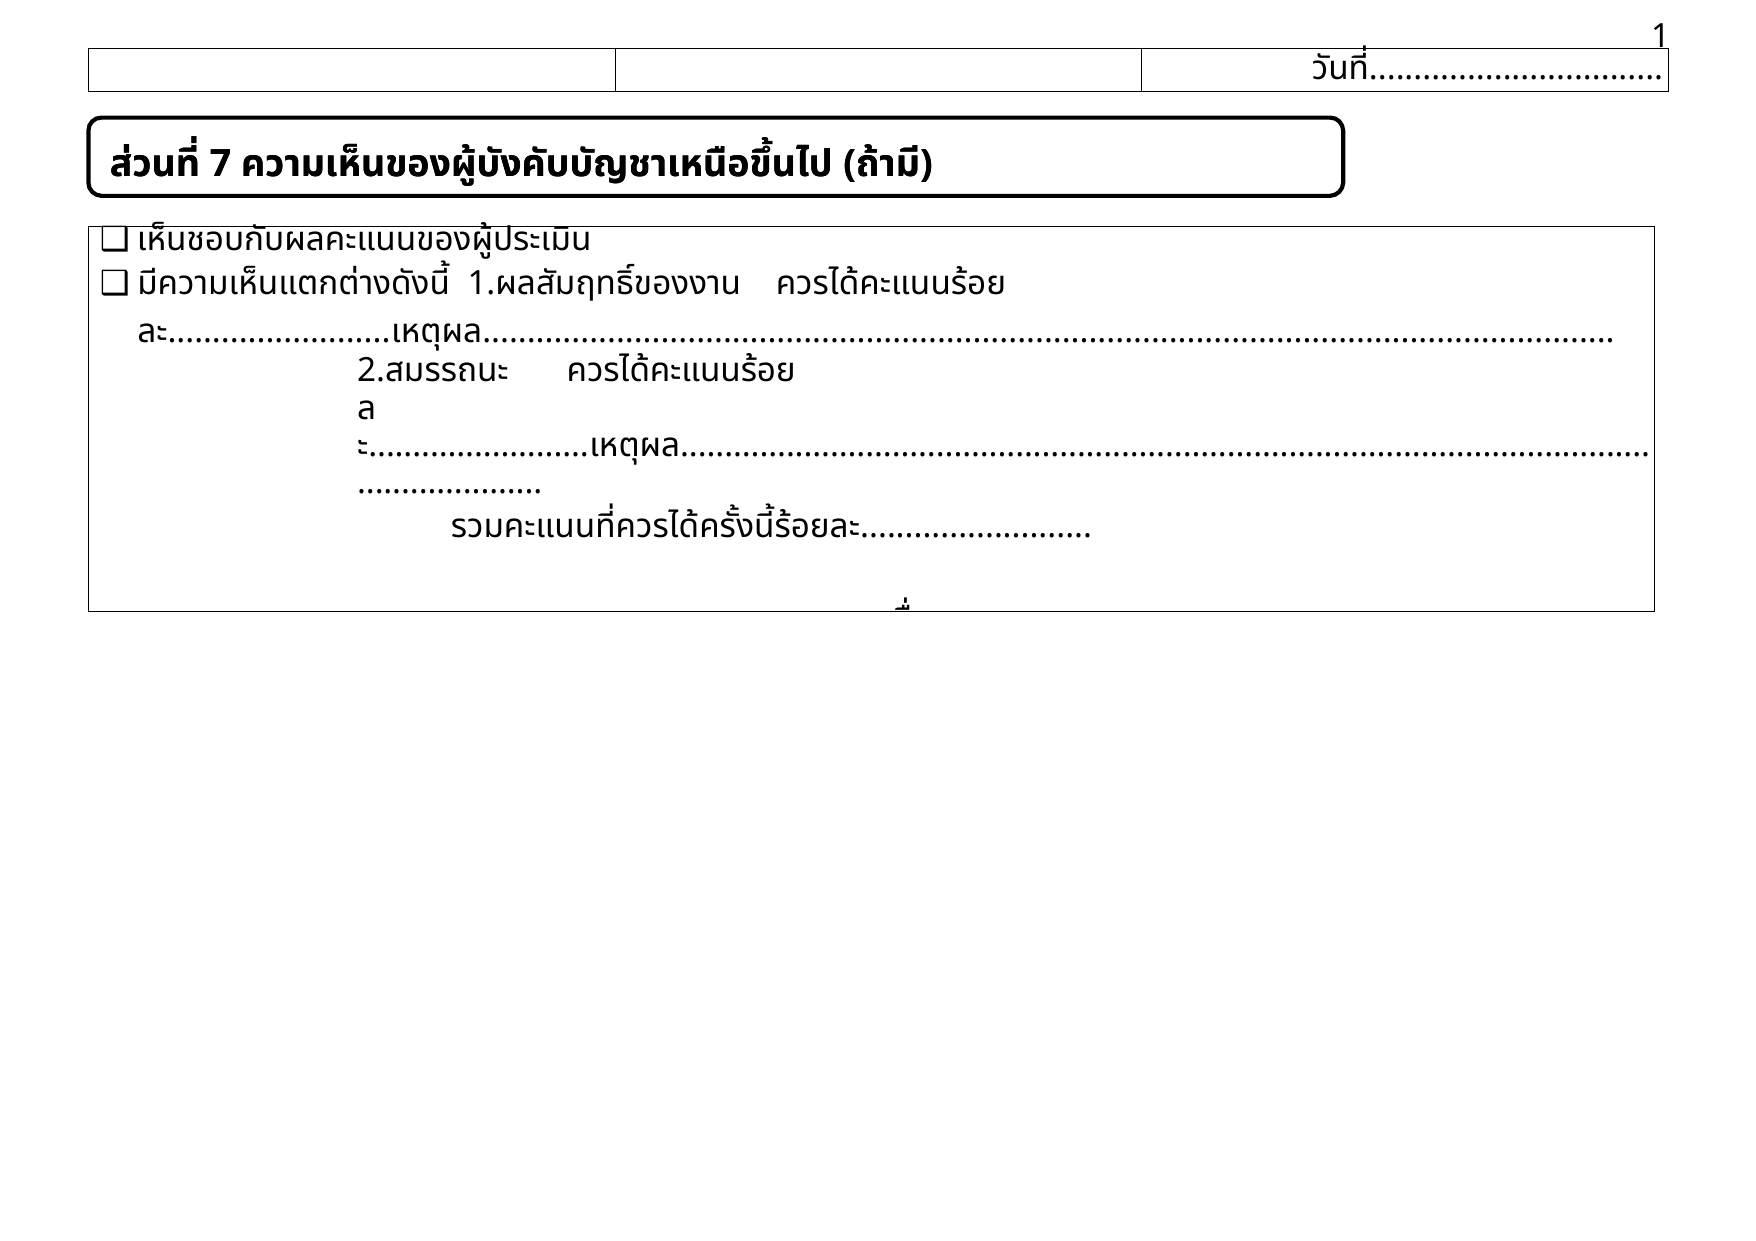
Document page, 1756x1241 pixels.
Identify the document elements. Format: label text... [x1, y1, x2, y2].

table_cell [89, 49, 615, 91]
table_cell วันที่................................. [1142, 49, 1668, 91]
table_cell [616, 49, 1141, 91]
